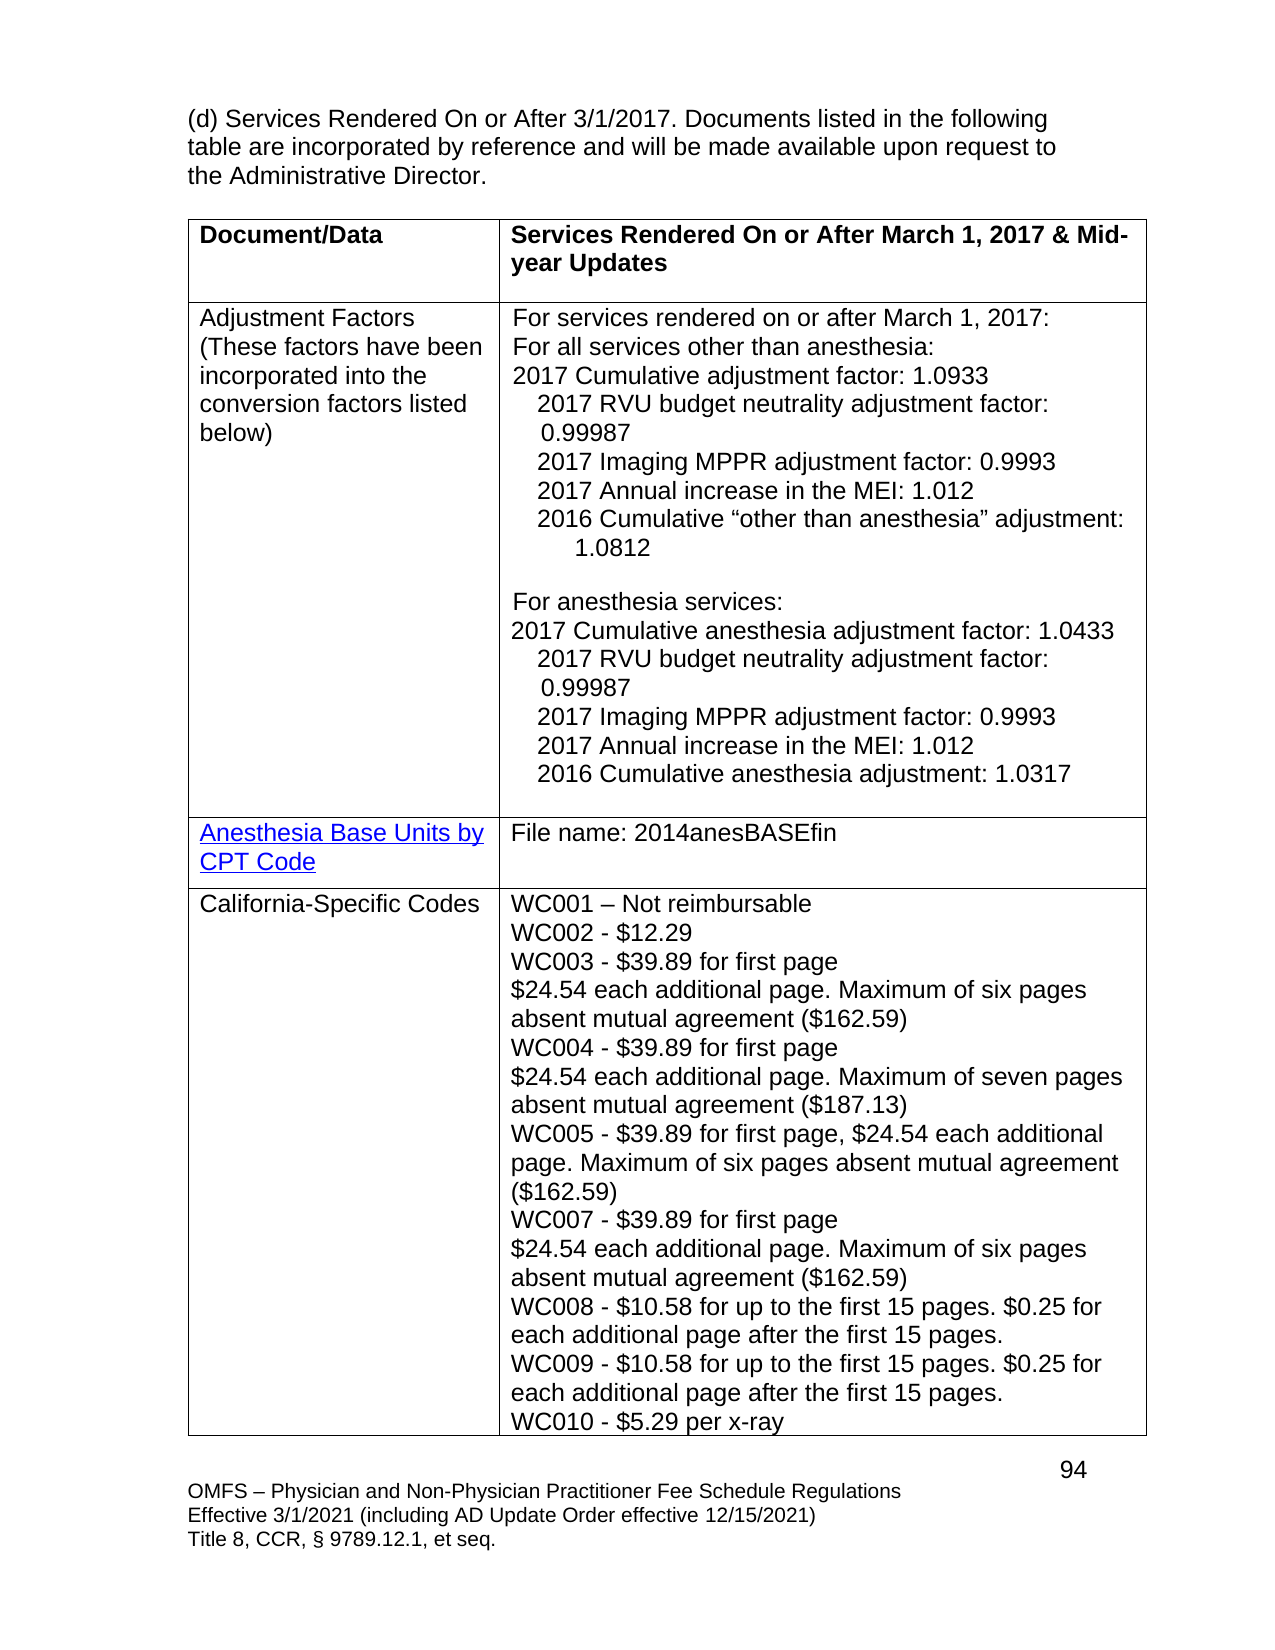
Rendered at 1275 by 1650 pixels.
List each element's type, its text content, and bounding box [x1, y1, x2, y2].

table_cell Adjustment Factors (These factors have been incorporated into the conversion factors listed below) [189, 303, 499, 817]
table_cell File name: 2014anesBASEfin [500, 818, 1146, 888]
table_header Services Rendered On or After March 1, 2017 & Mid-year Updates [500, 220, 1146, 302]
table_cell For services rendered on or after March 1, 2017: For all services other than anesthesia: 2017 Cumulative adjustment factor: 1.0933 2017 RVU budget neutrality adjustment factor: 0.99987 2017 Imaging MPPR adjustment factor: 0.9993 2017 Annual increase in the MEI: 1.012 2016 Cumulative “other than anesthesia” adjustment: 1.0812 For anesthesia services: 2017 Cumulative anesthesia adjustment factor: 1.0433 2017 RVU budget neutrality adjustment factor: 0.99987 2017 Imaging MPPR adjustment factor: 0.9993 2017 Annual increase in the MEI: 1.012 2016 Cumulative anesthesia adjustment: 1.0317 [500, 303, 1146, 817]
table_header Document/Data [189, 220, 499, 302]
table_cell Anesthesia Base Units by CPT Code [189, 818, 499, 888]
text (d) Services Rendered On or After 3/1/2017. Documents listed in the following table are incorporated by reference and will be made available upon request to the Administrative Director. [187, 103, 1087, 190]
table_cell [500, 889, 1146, 1435]
table_cell California-Specific Codes [189, 889, 499, 1435]
